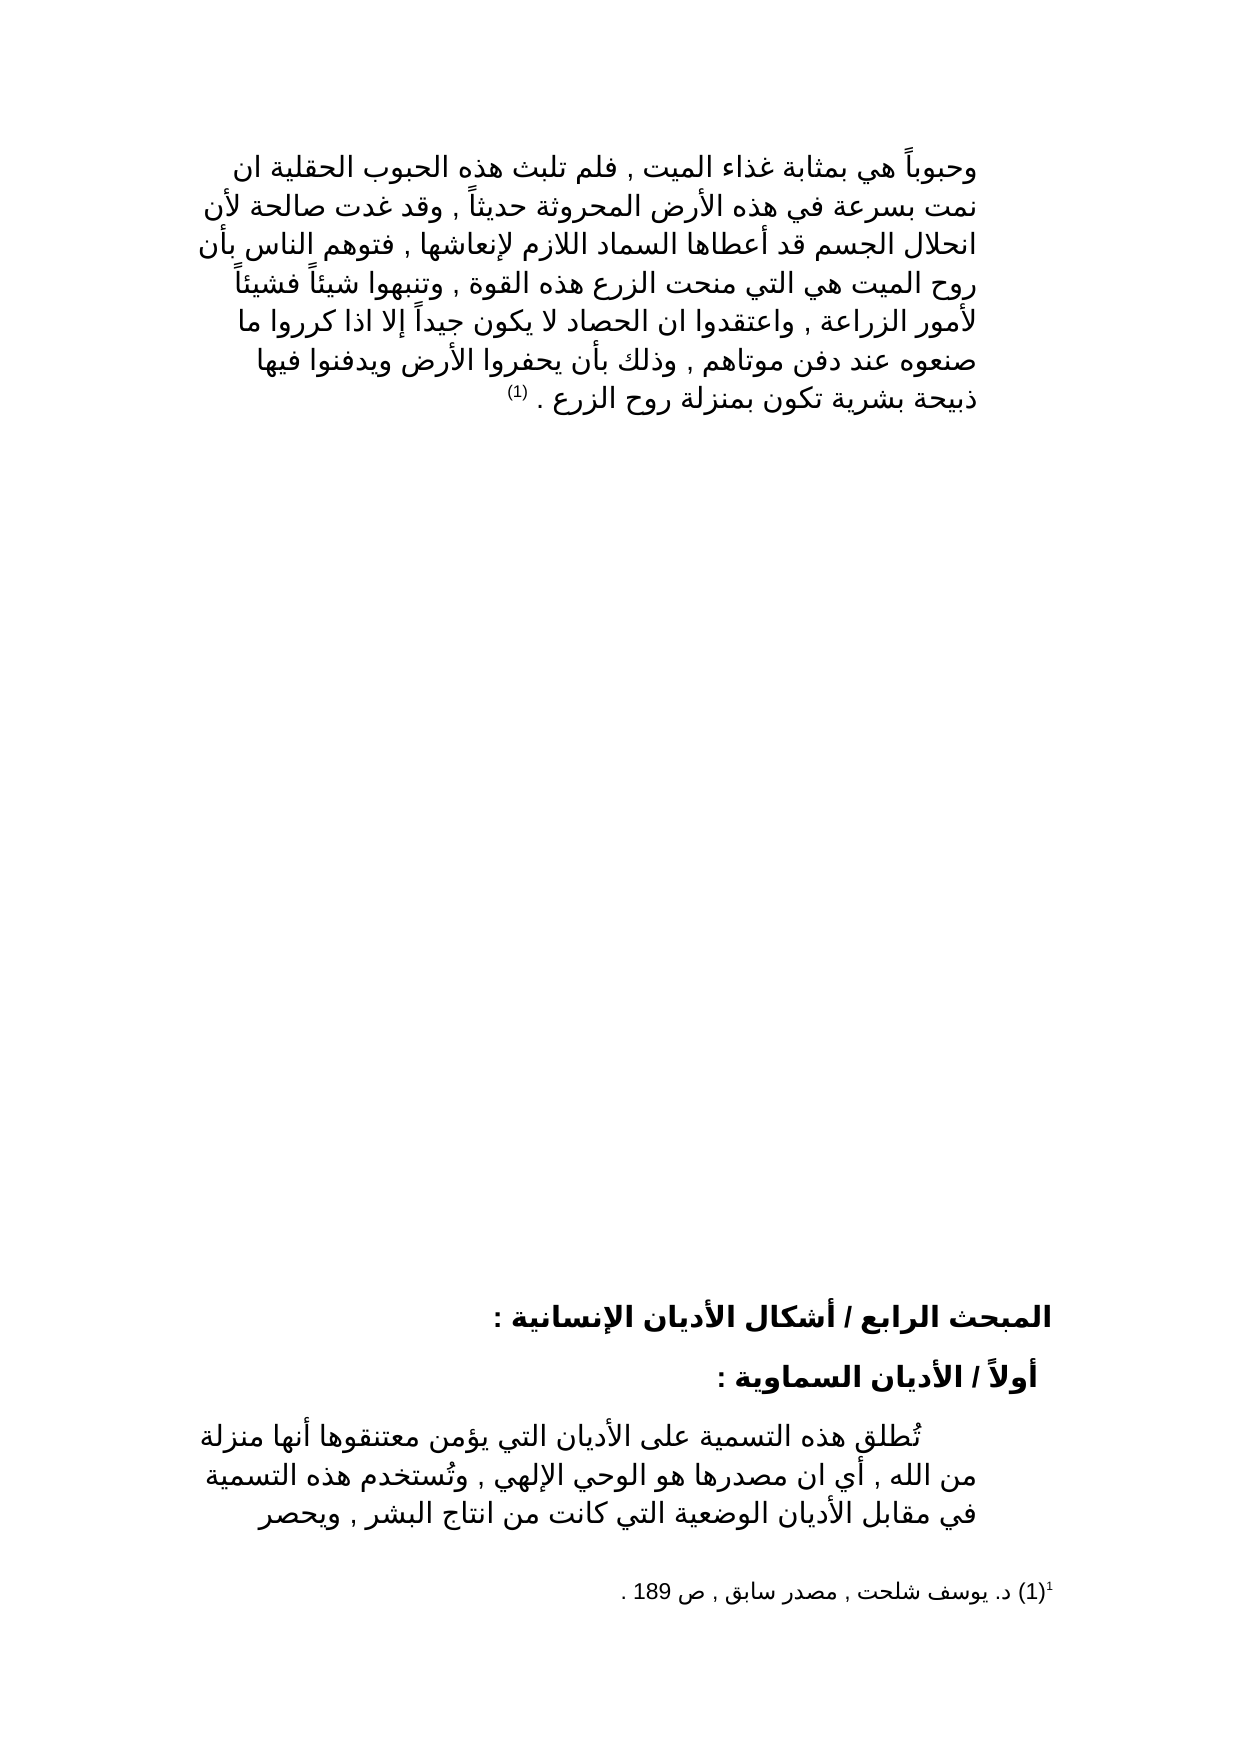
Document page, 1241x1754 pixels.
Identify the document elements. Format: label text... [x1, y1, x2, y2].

text أولاً / الأديان السماوية : [187, 1360, 1038, 1393]
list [187, 1419, 978, 1530]
text المبحث الرابع / أشكال الأديان الإنسانية : [187, 1300, 1053, 1334]
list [187, 150, 978, 415]
